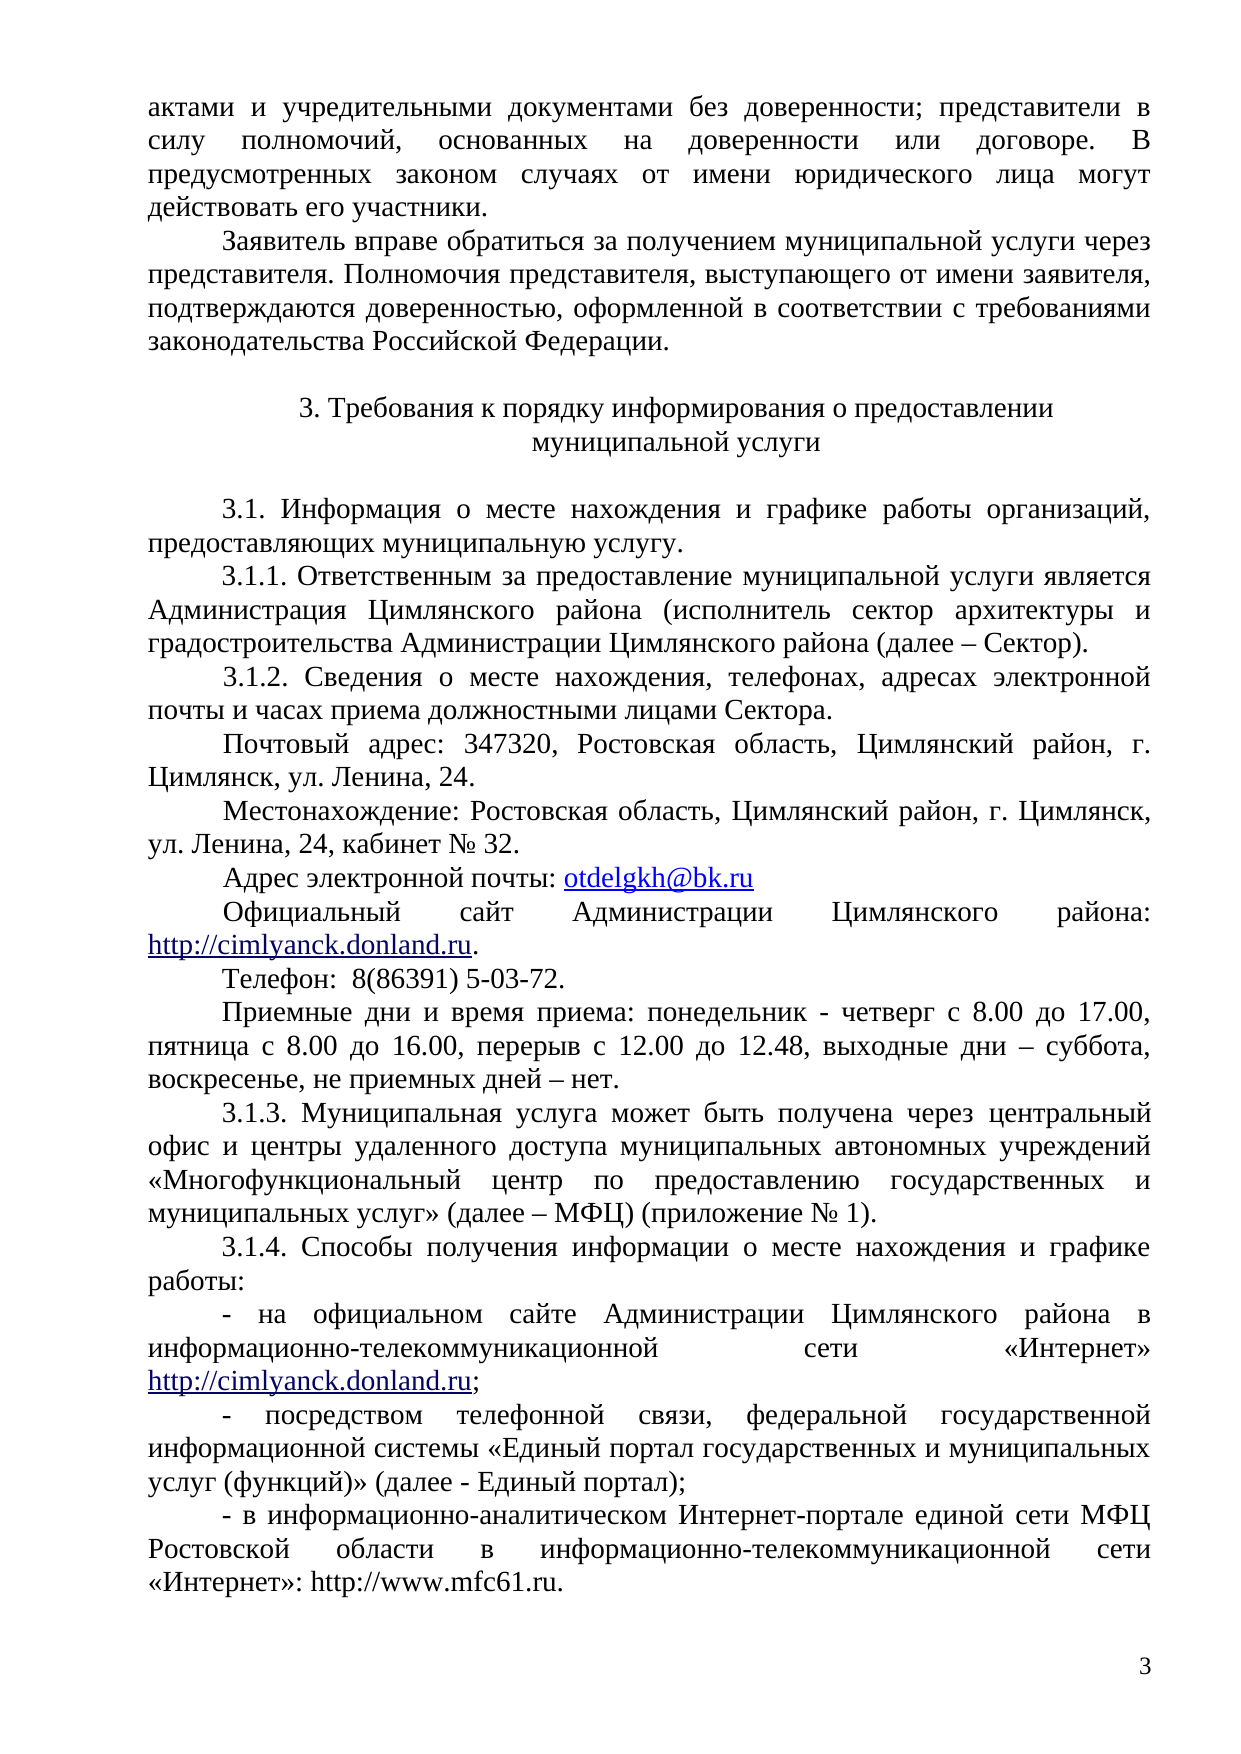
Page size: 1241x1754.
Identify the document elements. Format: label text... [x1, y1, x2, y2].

text 3.1. Информация о месте нахождения и графике работы организаций, предоставляющих муниципальную услугу. [148, 491, 1152, 558]
text 3.1.4. Способы получения информации о месте нахождения и графике работы: [148, 1229, 1152, 1296]
text Официальный сайт Администрации Цимлянского района: http://cimlyanck.donland.ru. [148, 894, 1152, 961]
text муниципальной услуги [201, 424, 1152, 458]
text 3.1.3. Муниципальная услуга может быть получена через центральный офис и центры удаленного доступа муниципальных автономных учреждений «Многофункциональный центр по предоставлению государственных и муниципальных услуг» (далее – МФЦ) (приложение № 1). [148, 1095, 1152, 1229]
text Адрес электронной почты: otdelgkh@bk.ru [148, 860, 1152, 894]
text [148, 89, 1152, 223]
text Приемные дни и время приема: понедельник - четверг с 8.00 до 17.00, пятница с 8.00 до 16.00, перерыв с 12.00 до 12.48, выходные дни – суббота, воскресенье, не приемных дней – нет. [148, 994, 1152, 1095]
text Местонахождение: Ростовская область, Цимлянский район, г. Цимлянск, ул. Ленина, 24, кабинет № 32. [148, 793, 1152, 860]
text 3. Требования к порядку информирования о предоставлении [201, 391, 1152, 424]
text Телефон: 8(86391) 5-03-72. [201, 961, 1152, 994]
text - на официальном сайте Администрации Цимлянского района в информационно-телекоммуникационной сети «Интернет» http://cimlyanck.donland.ru; [148, 1296, 1152, 1397]
text Заявитель вправе обратиться за получением муниципальной услуги через представителя. Полномочия представителя, выступающего от имени заявителя, подтверждаются доверенностью, оформленной в соответствии с требованиями законодательства Российской Федерации. [148, 223, 1152, 357]
text 3.1.2. Сведения о месте нахождения, телефонах, адресах электронной почты и часах приема должностными лицами Сектора. [148, 659, 1152, 726]
text - посредством телефонной связи, федеральной государственной информационной системы «Единый портал государственных и муниципальных услуг (функций)» (далее - Единый портал); [148, 1397, 1152, 1497]
text - в информационно-аналитическом Интернет-портале единой сети МФЦ Ростовской области в информационно-телекоммуникационной сети «Интернет»: http://www.mfc61.ru. [148, 1497, 1152, 1598]
text Почтовый адрес: 347320, Ростовская область, Цимлянский район, г. Цимлянск, ул. Ленина, 24. [148, 726, 1152, 793]
text 3.1.1. Ответственным за предоставление муниципальной услуги является Администрация Цимлянского района (исполнитель сектор архитектуры и градостроительства Администрации Цимлянского района (далее – Сектор). [148, 558, 1152, 659]
